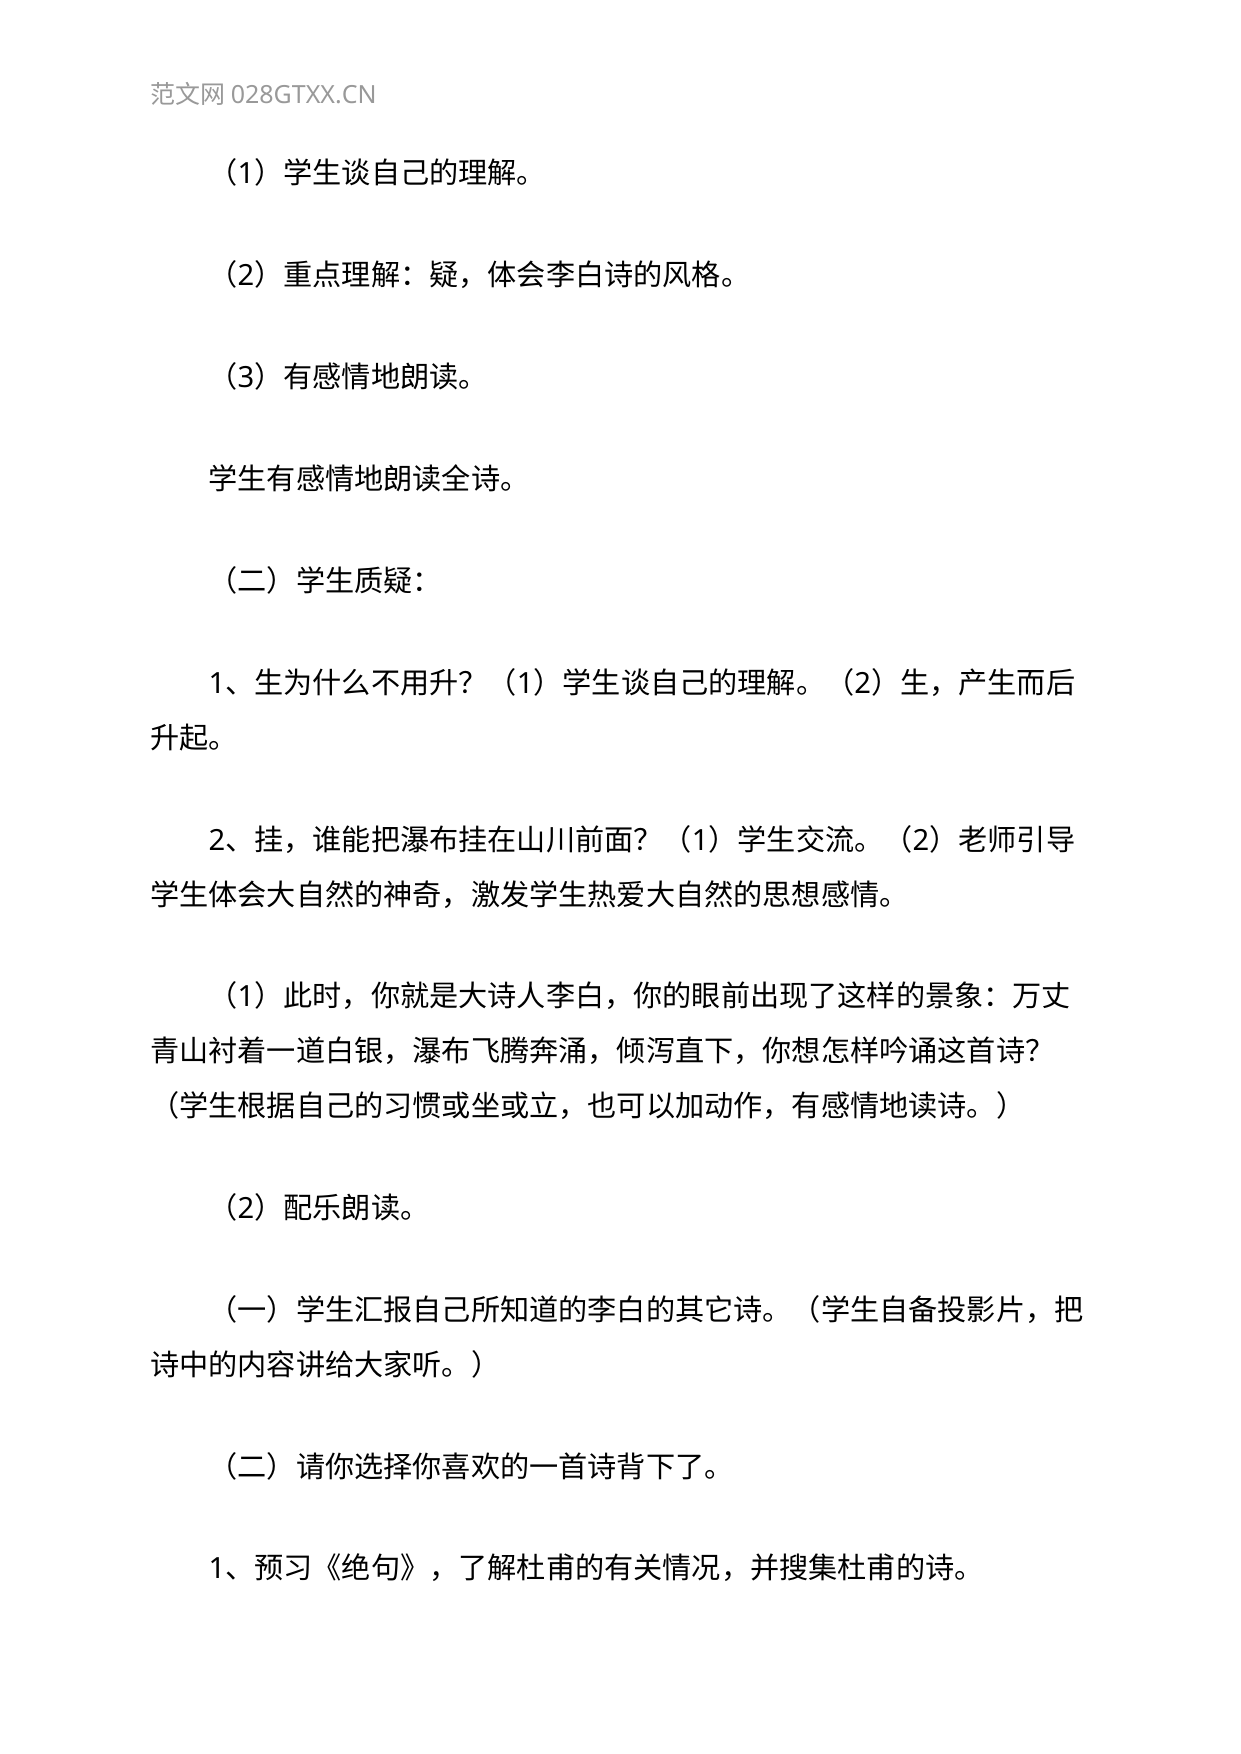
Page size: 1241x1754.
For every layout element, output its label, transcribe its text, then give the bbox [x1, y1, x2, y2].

text （2）重点理解：疑，体会李白诗的风格。 [150, 252, 1090, 294]
text （一）学生汇报自己所知道的李白的其它诗。（学生自备投影片，把诗中的内容讲给大家听。） [150, 1287, 1090, 1384]
text （二）学生质疑： [150, 558, 1090, 600]
text （二）请你选择你喜欢的一首诗背下了。 [150, 1443, 1090, 1486]
text 2、挂，谁能把瀑布挂在山川前面？（1）学生交流。（2）老师引导学生体会大自然的神奇，激发学生热爱大自然的思想感情。 [150, 816, 1090, 913]
text 1、预习《绝句》，了解杜甫的有关情况，并搜集杜甫的诗。 [150, 1545, 1090, 1587]
text （3）有感情地朗读。 [150, 354, 1090, 396]
text 1、生为什么不用升？（1）学生谈自己的理解。（2）生，产生而后升起。 [150, 659, 1090, 757]
text （1）学生谈自己的理解。 [150, 150, 1090, 192]
text 学生有感情地朗读全诗。 [150, 456, 1090, 498]
text （2）配乐朗读。 [150, 1185, 1090, 1227]
text （1）此时，你就是大诗人李白，你的眼前出现了这样的景象：万丈青山衬着一道白银，瀑布飞腾奔涌，倾泻直下，你想怎样吟诵这首诗？（学生根据自己的习惯或坐或立，也可以加动作，有感情地读诗。） [150, 973, 1090, 1125]
